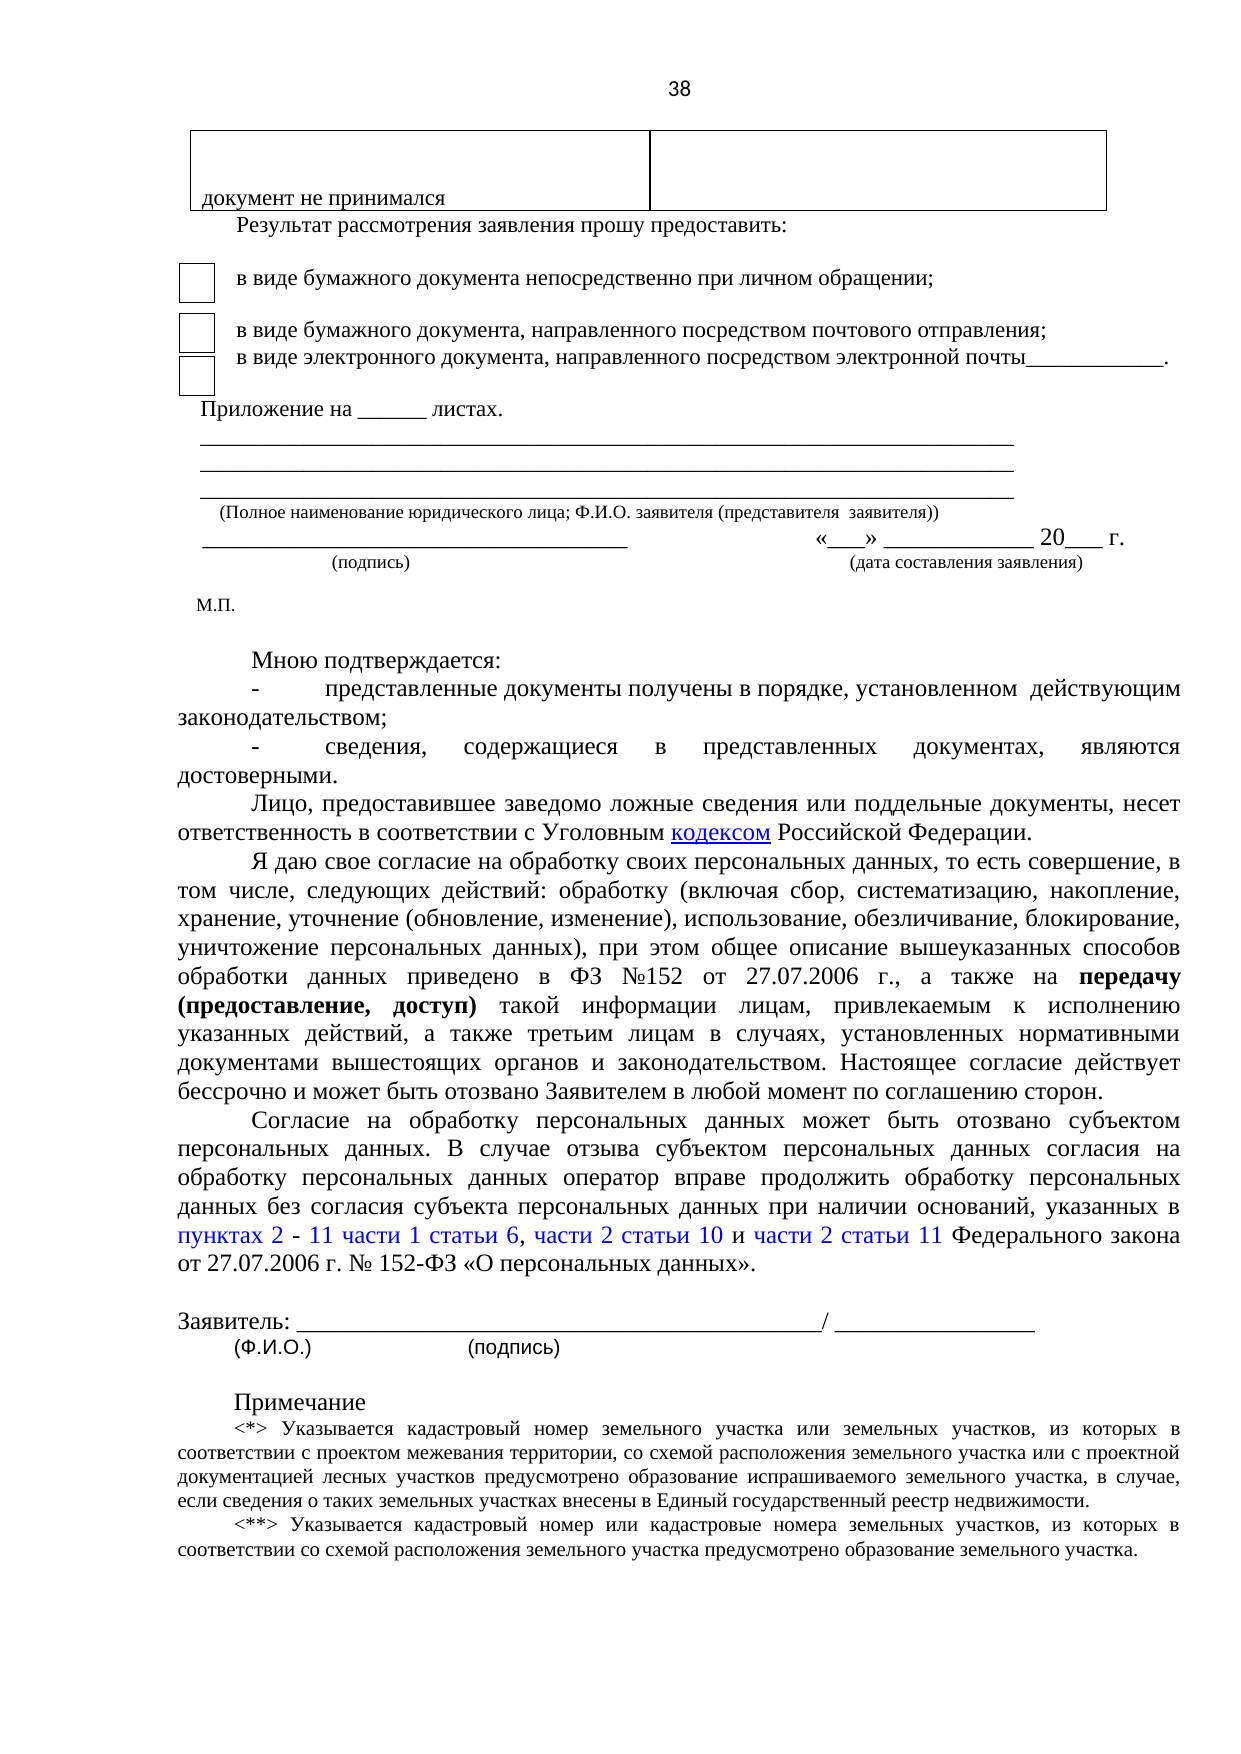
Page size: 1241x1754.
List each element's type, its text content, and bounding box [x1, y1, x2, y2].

text Заявитель: __________________________________________/ ________________ [177, 1306, 1181, 1335]
text <*> Указывается кадастровый номер земельного участка или земельных участков, из которых в соответствии с проектом межевания территории, со схемой расположения земельного участка или с проектной документацией лесных участков предусмотрено образование испрашиваемого земельного участка, в случае, если сведения о таких земельных участках внесены в Единый государственный реестр недвижимости. [177, 1416, 1181, 1512]
text __________________________________ «___» ____________ 20___ г. [177, 522, 1181, 551]
text (Ф.И.О.) (подпись) [177, 1335, 1181, 1359]
text Лицо, предоставившее заведомо ложные сведения или поддельные документы, несет ответственность в соответствии с Уголовным кодексом Российской Федерации. [177, 788, 1181, 846]
text <**> Указывается кадастровый номер или кадастровые номера земельных участков, из которых в соответствии со схемой расположения земельного участка предусмотрено образование земельного участка. [177, 1512, 1181, 1561]
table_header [191, 131, 649, 210]
text М.П. [177, 594, 1181, 616]
text Согласие на обработку персональных данных может быть отозвано субъектом персональных данных. В случае отзыва субъектом персональных данных согласия на обработку персональных данных оператор вправе продолжить обработку персональных данных без согласия субъекта персональных данных при наличии оснований, указанных в пунктах 2 - 11 части 1 статьи 6, части 2 статьи 10 и части 2 статьи 11 Федерального закона от 27.07.2006 г. № 152-ФЗ «О персональных данных». [177, 1105, 1181, 1277]
text _______________________________________________________________________ [177, 474, 1181, 501]
text _______________________________________________________________________ [177, 422, 1181, 448]
text Мною подтверждается: [177, 645, 1181, 673]
text в виде бумажного документа непосредственно при личном обращении; [215, 264, 1181, 290]
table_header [651, 131, 1106, 210]
text Примечание [177, 1387, 1181, 1416]
text - представленные документы получены в порядке, установленном действующим законодательством; [177, 673, 1181, 731]
text (Полное наименование юридического лица; Ф.И.О. заявителя (представителя заявителя)) [177, 501, 1181, 522]
text (подпись) (дата составления заявления) [177, 551, 1181, 573]
text _______________________________________________________________________ [177, 448, 1181, 474]
text Результат рассмотрения заявления прошу предоставить: [177, 211, 1181, 237]
text в виде бумажного документа, направленного посредством почтового отправления; [215, 316, 1181, 343]
text в виде электронного документа, направленного посредством электронной почты____________. [177, 343, 1181, 369]
text Я даю свое согласие на обработку своих персональных данных, то есть совершение, в том числе, следующих действий: обработку (включая сбор, систематизацию, накопление, хранение, уточнение (обновление, изменение), использование, обезличивание, блокирование, уничтожение персональных данных), при этом общее описание вышеуказанных способов обработки данных приведено в ФЗ №152 от 27.07.2006 г., а также на передачу (предоставление, доступ) такой информации лицам, привлекаемым к исполнению указанных действий, а также третьим лицам в случаях, установленных нормативными документами вышестоящих органов и законодательством. Настоящее согласие действует бессрочно и может быть отозвано Заявителем в любой момент по соглашению сторон. [177, 846, 1181, 1105]
text - сведения, содержащиеся в представленных документах, являются достоверными. [177, 731, 1181, 788]
text Приложение на ______ листах. [177, 396, 1181, 422]
